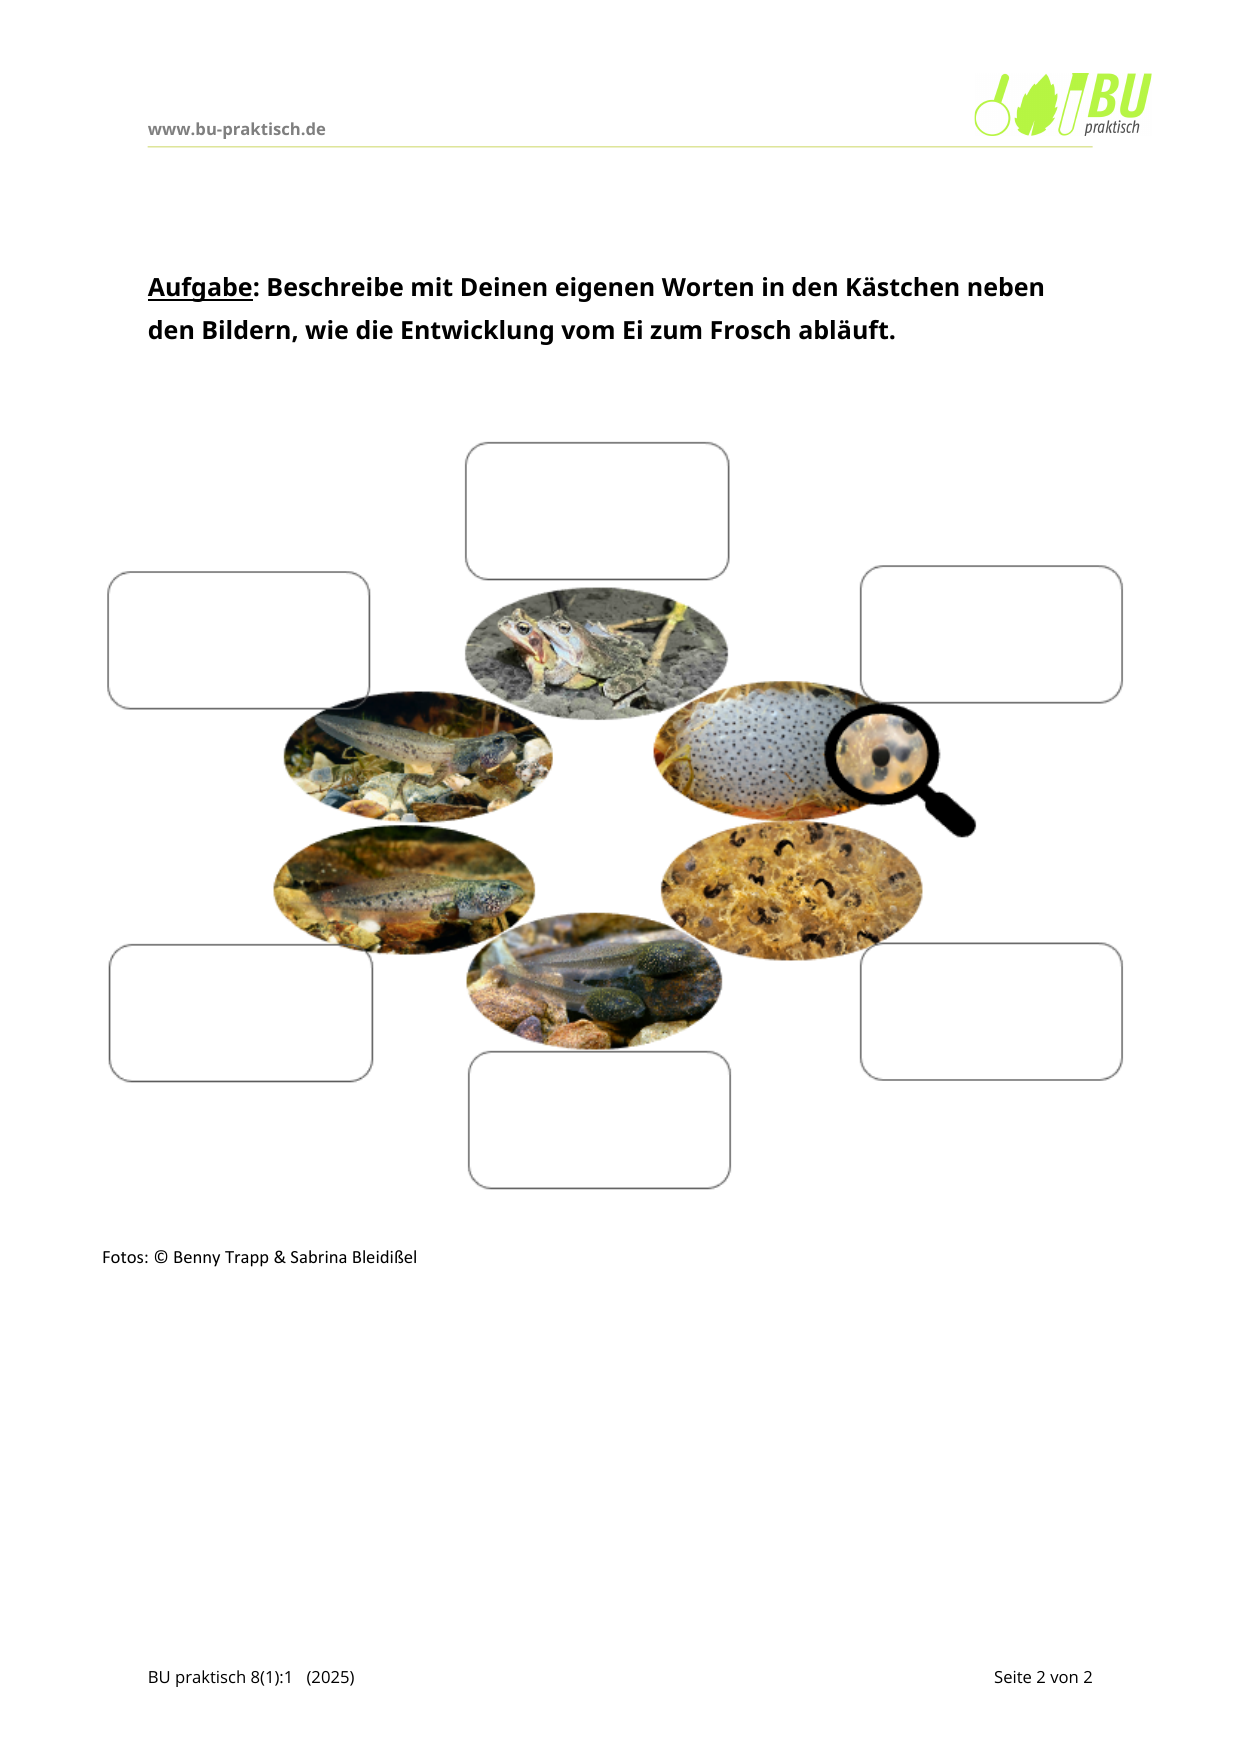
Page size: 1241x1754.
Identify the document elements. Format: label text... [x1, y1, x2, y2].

picture [974, 73, 1152, 136]
text Aufgabe: Beschreibe mit Deinen eigenen Worten in den Kästchen neben den Bildern, wie die Entwicklung vom Ei zum Frosch abläuft. [148, 270, 1092, 346]
picture [20, 426, 1178, 1228]
